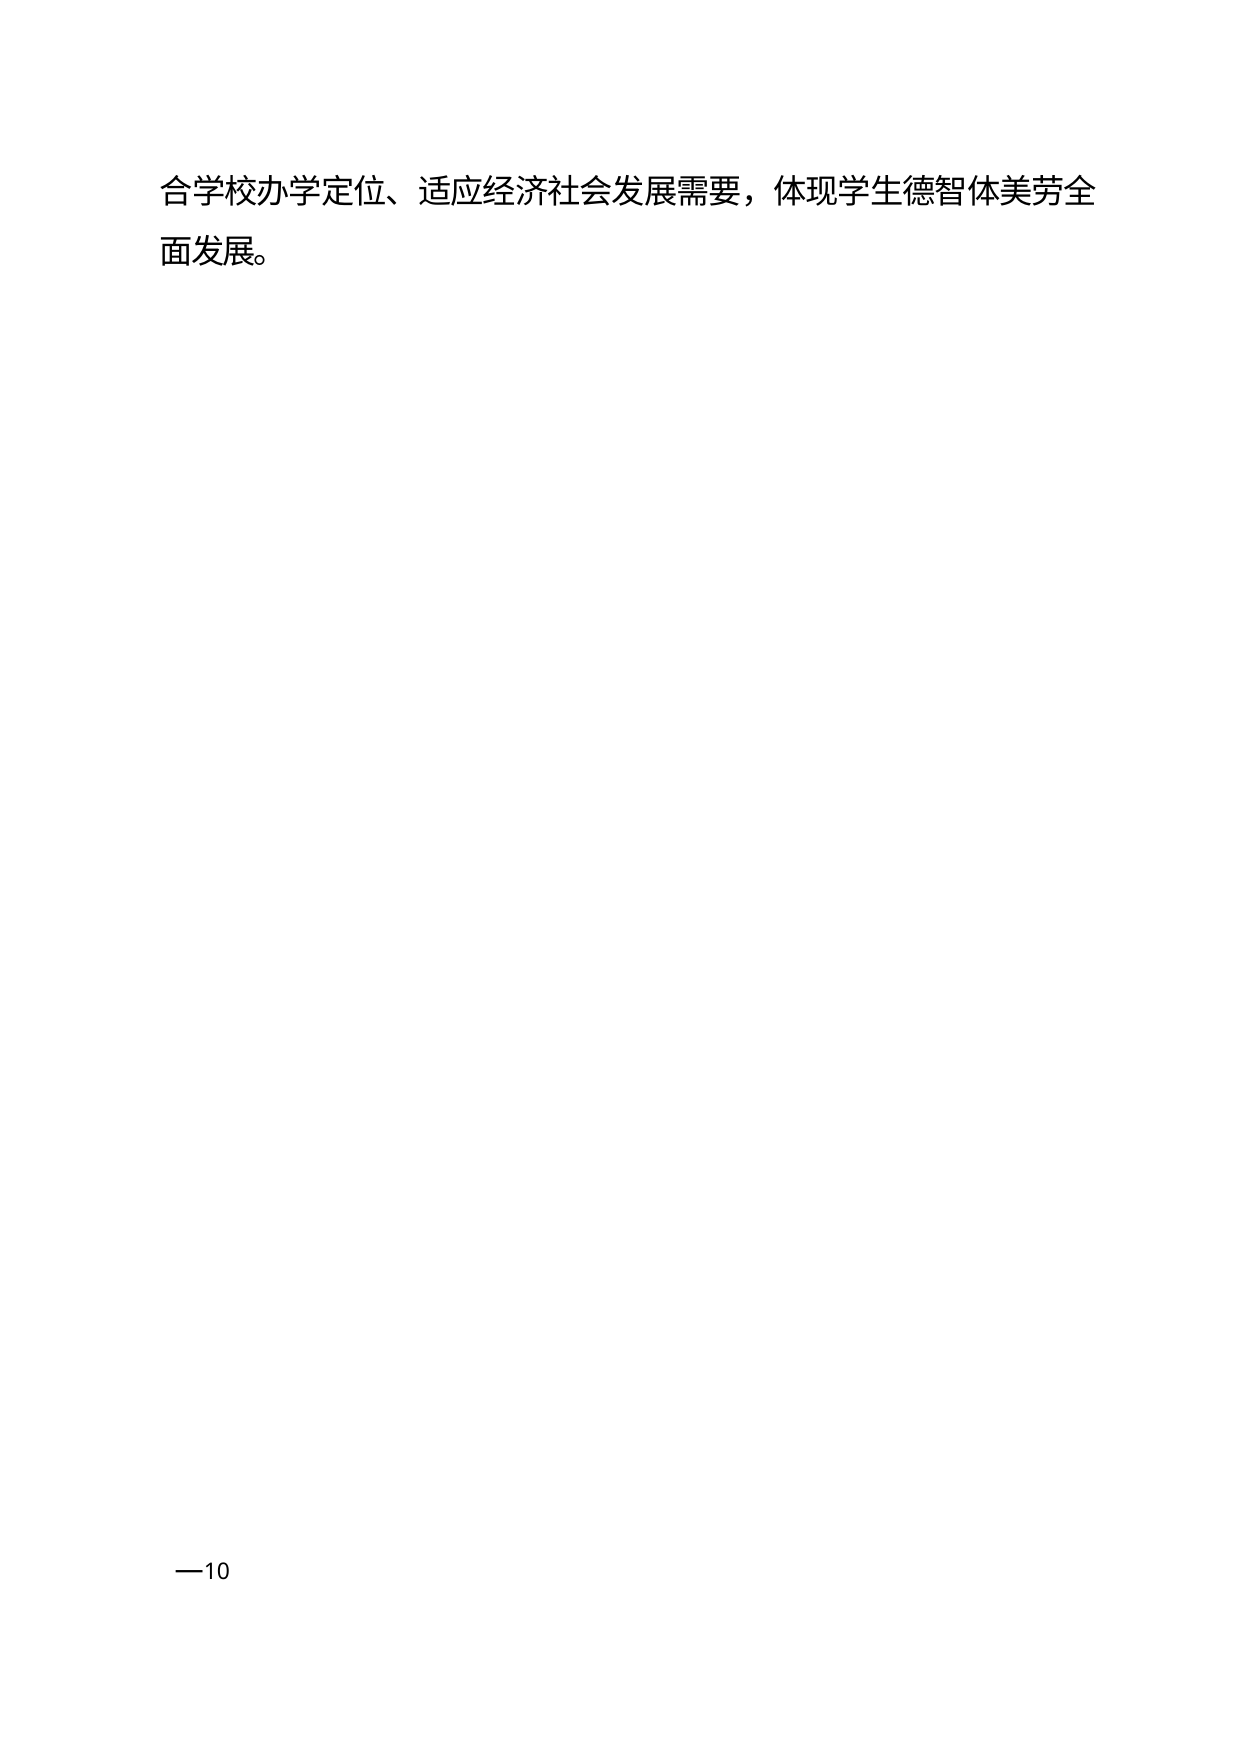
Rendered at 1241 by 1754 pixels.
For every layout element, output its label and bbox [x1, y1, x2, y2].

text [159, 164, 1097, 273]
